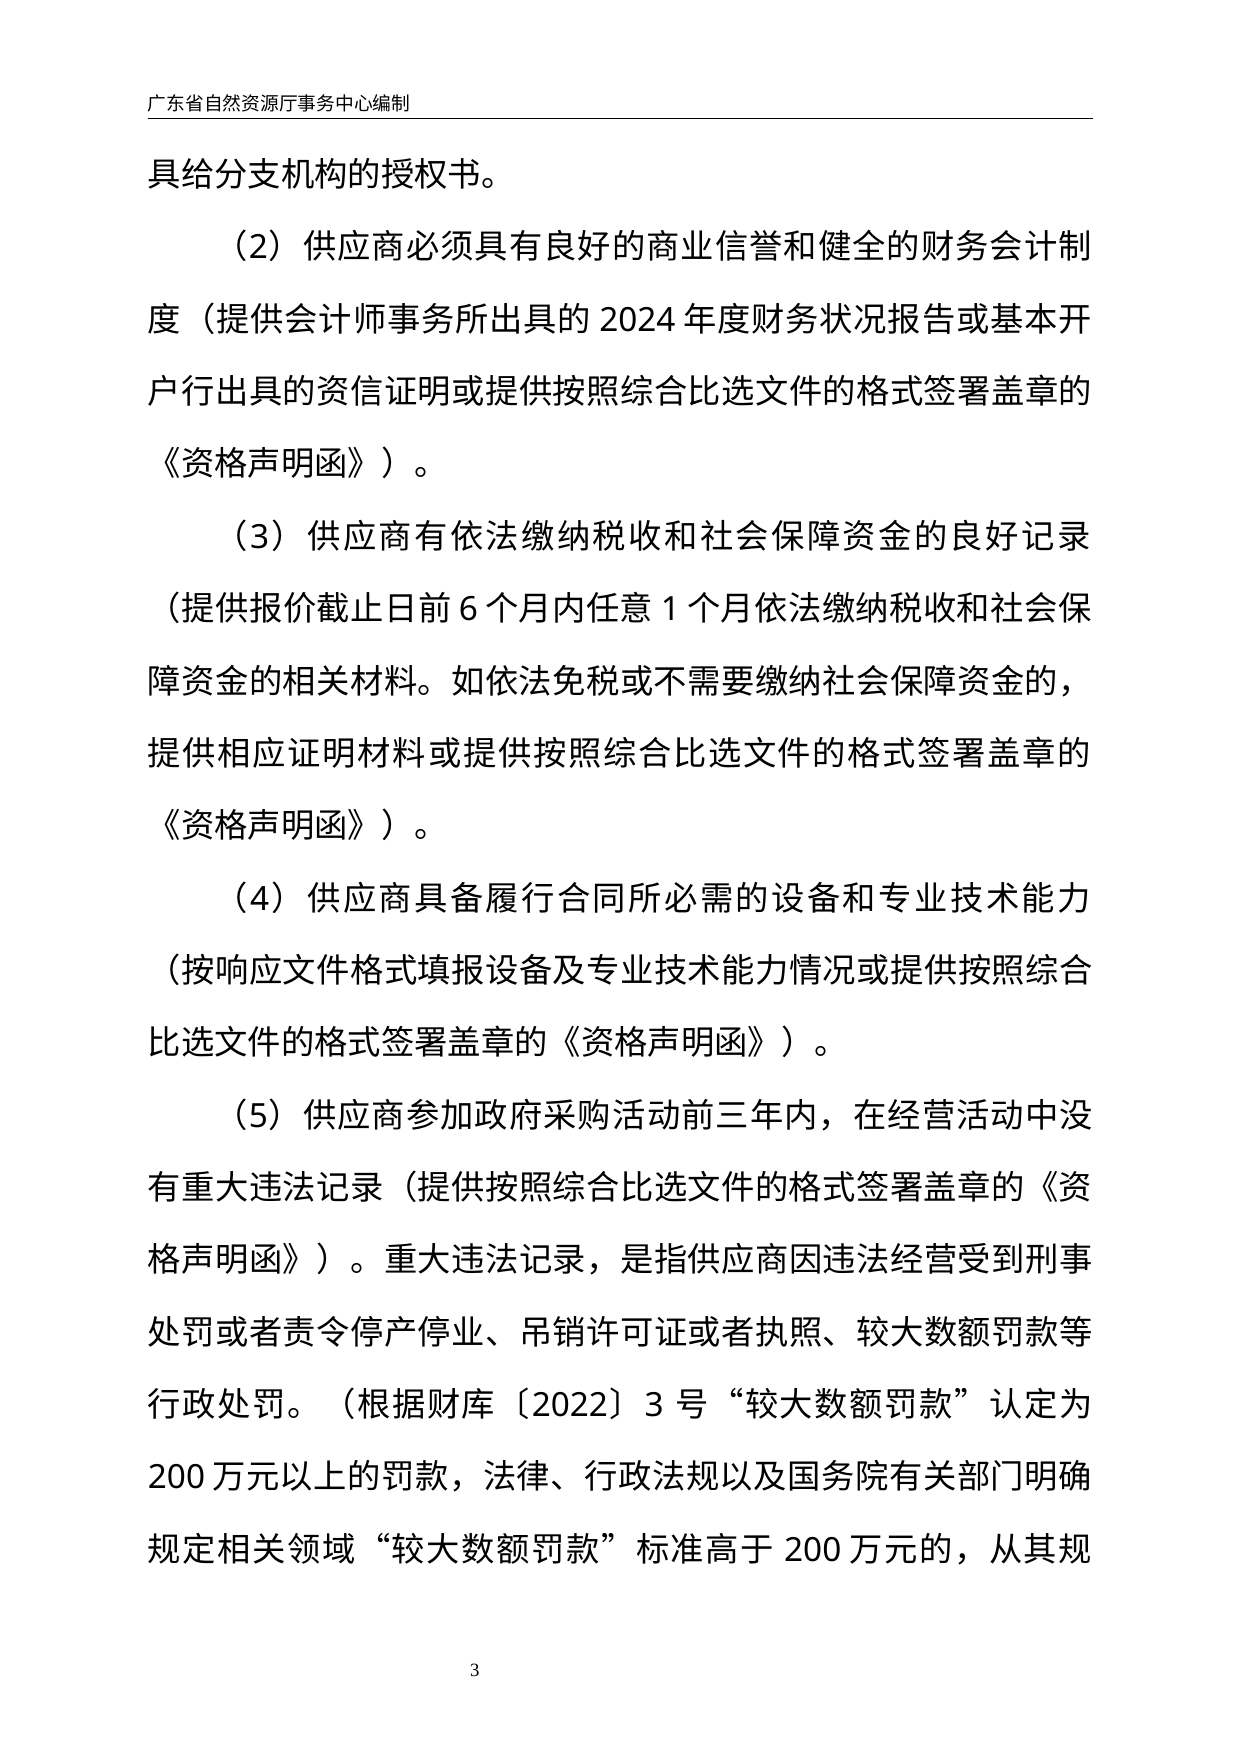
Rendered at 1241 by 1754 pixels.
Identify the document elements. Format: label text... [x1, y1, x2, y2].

text （2）供应商必须具有良好的商业信誉和健全的财务会计制度（提供会计师事务所出具的2024年度财务状况报告或基本开户行出具的资信证明或提供按照综合比选文件的格式签署盖章的《资格声明函》）。 [148, 220, 1093, 485]
text （4）供应商具备履行合同所必需的设备和专业技术能力（按响应文件格式填报设备及专业技术能力情况或提供按照综合比选文件的格式签署盖章的《资格声明函》）。 [148, 871, 1093, 1064]
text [148, 148, 1093, 196]
text （3）供应商有依法缴纳税收和社会保障资金的良好记录（提供报价截止日前6个月内任意1个月依法缴纳税收和社会保障资金的相关材料。如依法免税或不需要缴纳社会保障资金的，提供相应证明材料或提供按照综合比选文件的格式签署盖章的《资格声明函》）。 [148, 509, 1093, 847]
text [148, 1088, 1093, 1571]
